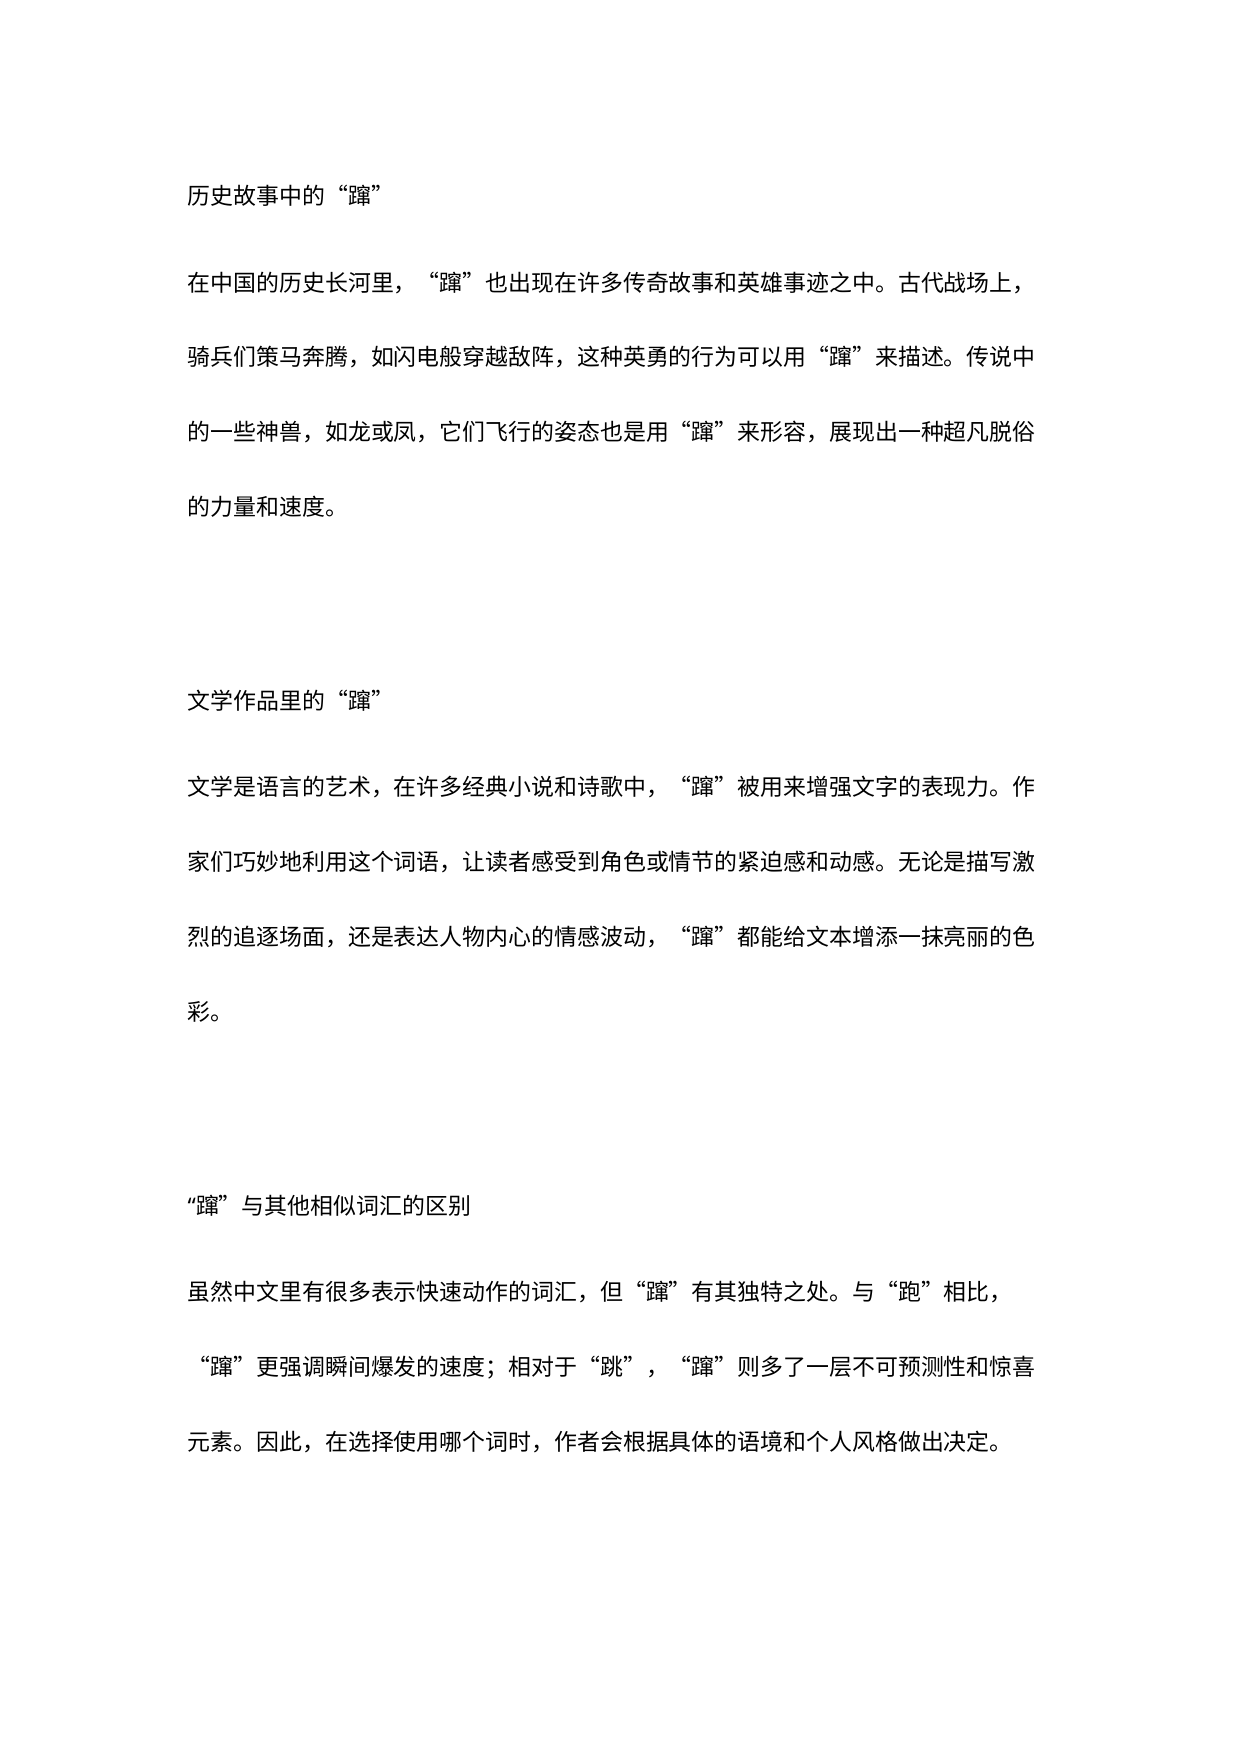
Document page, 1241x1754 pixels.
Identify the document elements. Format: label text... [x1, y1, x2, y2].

text 文学作品里的“蹿” [187, 667, 1053, 732]
text 虽然中文里有很多表示快速动作的词汇，但“蹿”有其独特之处。与“跑”相比，“蹿”更强调瞬间爆发的速度；相对于“跳”，“蹿”则多了一层不可预测性和惊喜元素。因此，在选择使用哪个词时，作者会根据具体的语境和个人风格做出决定。 [187, 1258, 1053, 1473]
text 文学是语言的艺术，在许多经典小说和诗歌中，“蹿”被用来增强文字的表现力。作家们巧妙地利用这个词语，让读者感受到角色或情节的紧迫感和动感。无论是描写激烈的追逐场面，还是表达人物内心的情感波动，“蹿”都能给文本增添一抹亮丽的色彩。 [187, 753, 1053, 1042]
text 在中国的历史长河里，“蹿”也出现在许多传奇故事和英雄事迹之中。古代战场上，骑兵们策马奔腾，如闪电般穿越敌阵，这种英勇的行为可以用“蹿”来描述。传说中的一些神兽，如龙或凤，它们飞行的姿态也是用“蹿”来形容，展现出一种超凡脱俗的力量和速度。 [187, 248, 1053, 538]
text “蹿”与其他相似词汇的区别 [187, 1172, 1053, 1237]
text 历史故事中的“蹿” [187, 162, 1053, 227]
